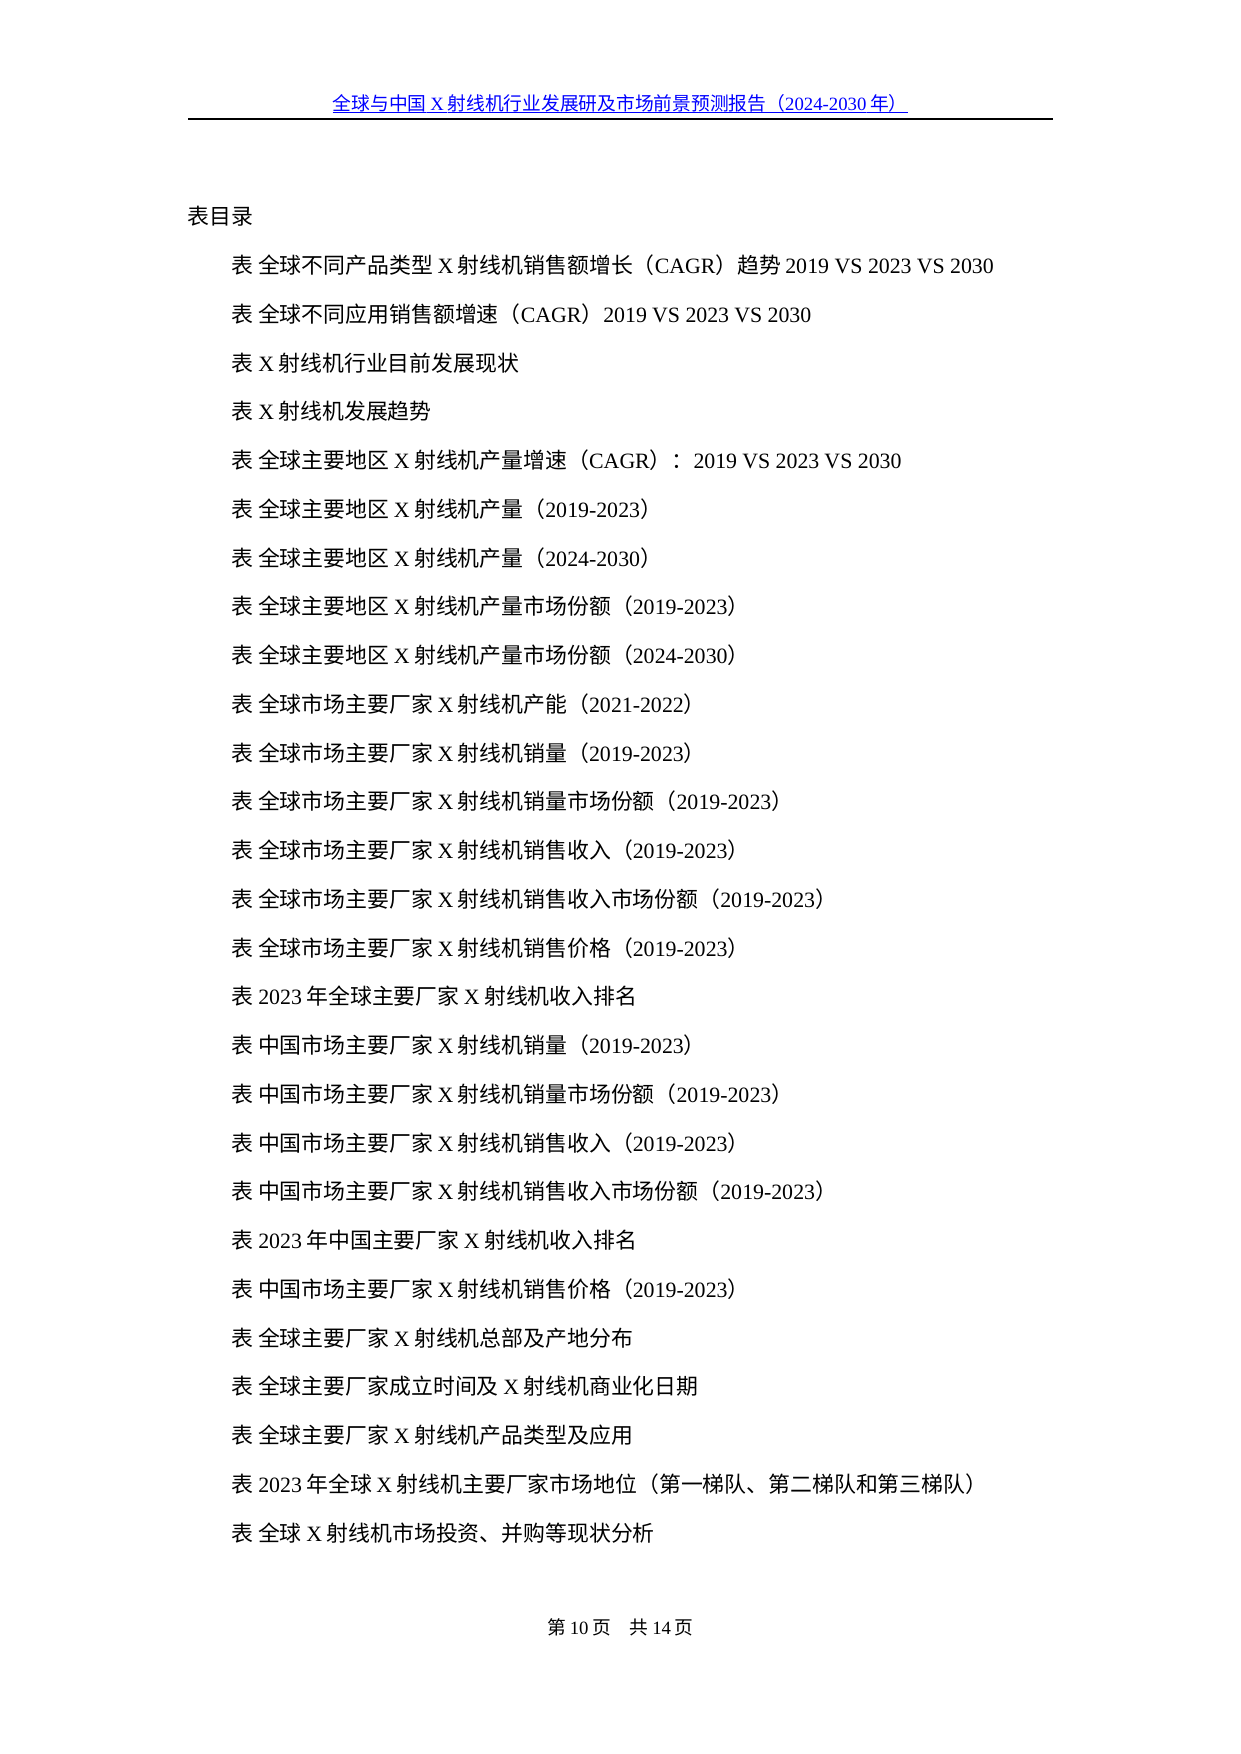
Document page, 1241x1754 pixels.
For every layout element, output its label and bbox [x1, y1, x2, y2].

text [187, 150, 1053, 1548]
